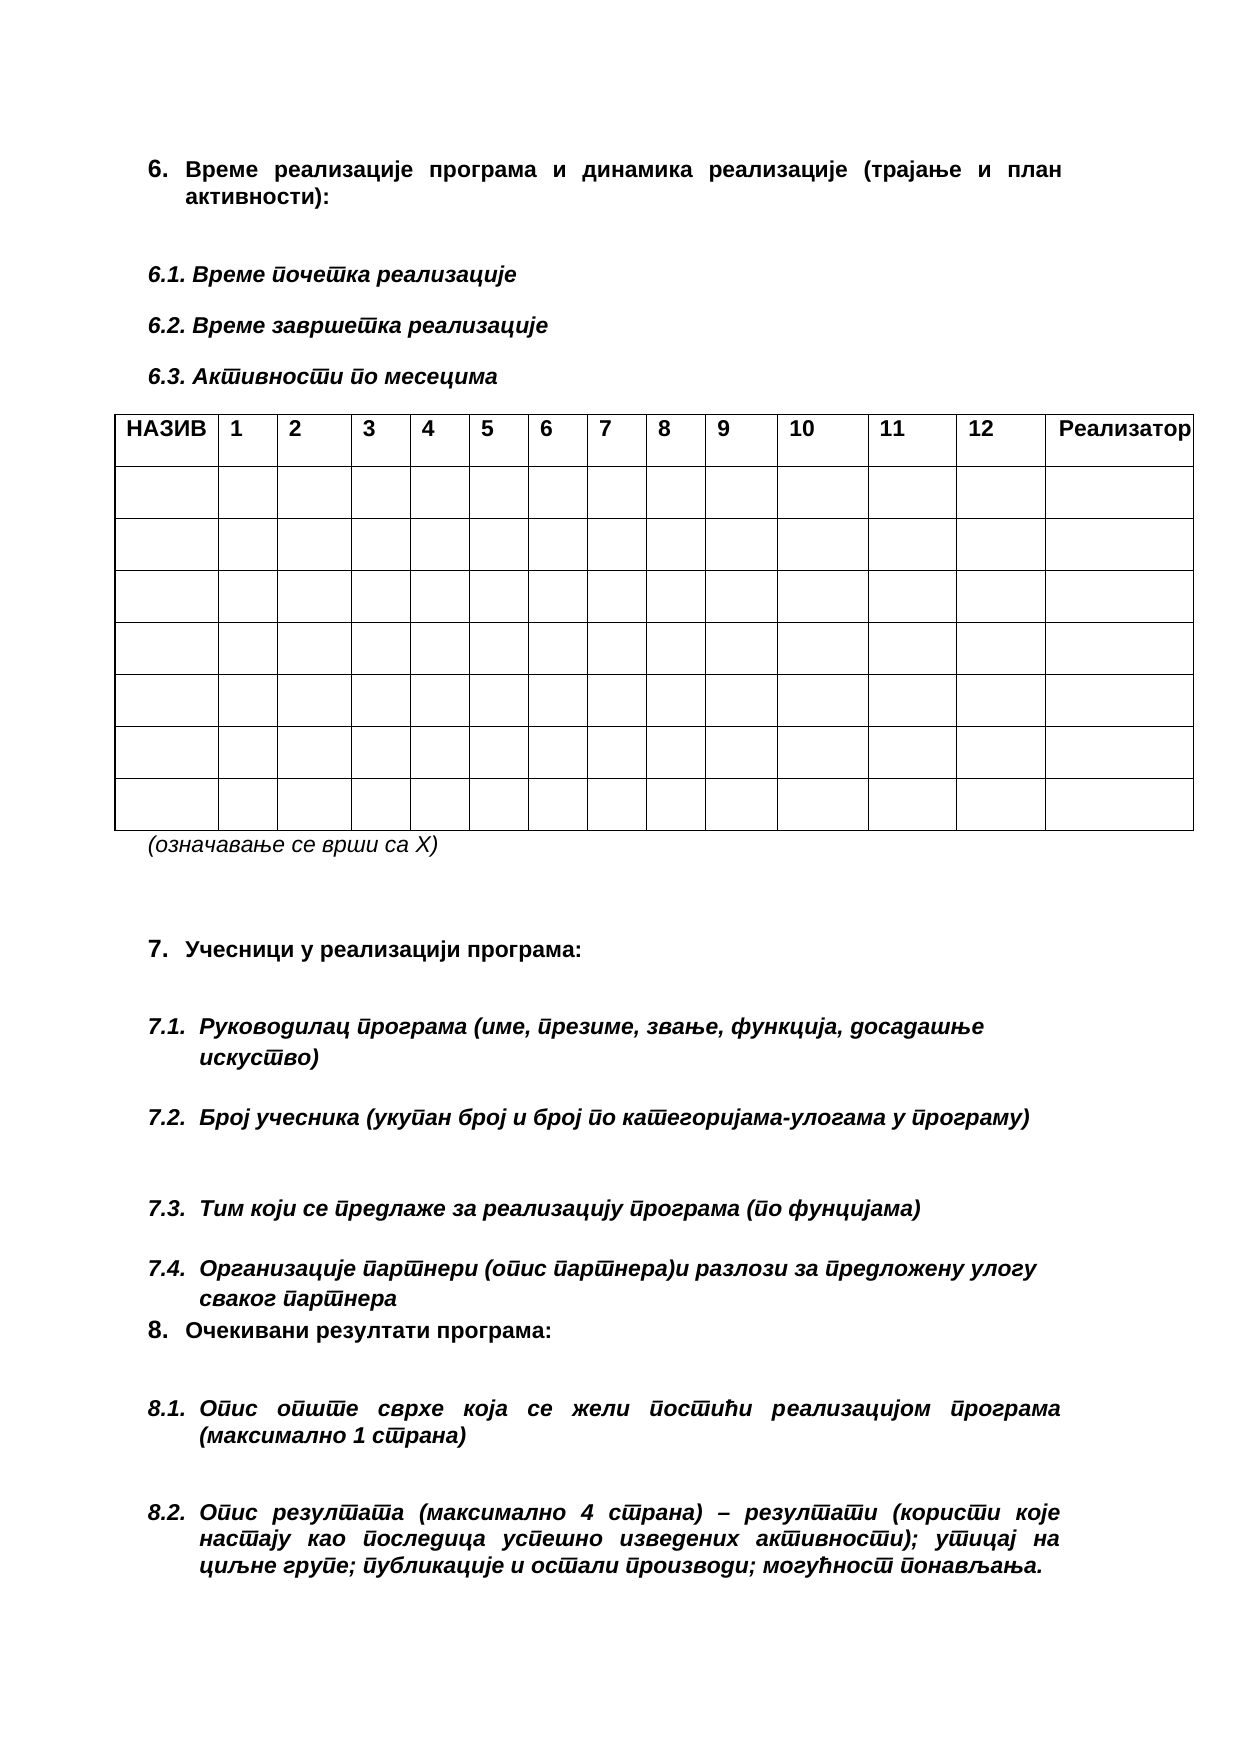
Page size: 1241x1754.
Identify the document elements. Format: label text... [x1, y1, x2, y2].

table_cell [588, 519, 646, 570]
table_cell [706, 779, 777, 830]
table_cell [116, 623, 218, 674]
table_cell [219, 727, 277, 778]
list Опис опште сврхе која се жели постићи реализацијом програма (максимално 1 страна) [148, 1395, 1063, 1448]
list Број учесника (укупан број и број по категоријама-улогама у програму) [148, 1104, 1063, 1130]
table_cell [278, 519, 351, 570]
table_cell [1046, 519, 1193, 570]
table_header 11 [869, 415, 956, 466]
table_cell [116, 675, 218, 726]
table_cell [411, 623, 469, 674]
table_cell [1046, 727, 1193, 778]
table_cell [278, 675, 351, 726]
table_cell [957, 675, 1045, 726]
table_cell [219, 779, 277, 830]
table_cell [957, 623, 1045, 674]
table_cell [278, 623, 351, 674]
table_cell [278, 571, 351, 622]
table_cell [470, 779, 528, 830]
table_cell [529, 623, 587, 674]
table_cell [116, 519, 218, 570]
text 6.2. Време завршетка реализације [148, 312, 1063, 338]
table_cell [1046, 675, 1193, 726]
table_cell [706, 519, 777, 570]
table_header 3 [352, 415, 410, 466]
table_cell [778, 623, 868, 674]
list Тим који се предлаже за реализацију програма (по фунцијама) [148, 1194, 1063, 1221]
table_header 9 [706, 415, 777, 466]
table_cell [1046, 623, 1193, 674]
table_cell [778, 727, 868, 778]
table_cell [411, 675, 469, 726]
list Време реализације програма и динамика реализације (трајање и план активности): [148, 154, 1063, 209]
table_cell [706, 727, 777, 778]
table_cell [411, 519, 469, 570]
table_header 5 [470, 415, 528, 466]
table_header 1 [219, 415, 277, 466]
table_cell [778, 571, 868, 622]
table_cell [116, 467, 218, 518]
table_cell [278, 779, 351, 830]
table_header 2 [278, 415, 351, 466]
list Учесници у реализацији програма: [148, 933, 1063, 962]
table_cell [219, 467, 277, 518]
table_cell [869, 519, 956, 570]
table_cell [588, 675, 646, 726]
table_cell [352, 727, 410, 778]
table_cell [778, 675, 868, 726]
table_cell [411, 467, 469, 518]
table_cell [869, 675, 956, 726]
table_cell [470, 571, 528, 622]
text 6.3. Активности по месецима [148, 363, 1063, 389]
table_header 8 [647, 415, 705, 466]
table_cell [647, 467, 705, 518]
table_cell [219, 675, 277, 726]
table_cell [352, 623, 410, 674]
table_cell [957, 779, 1045, 830]
table_cell [529, 779, 587, 830]
table_cell [706, 623, 777, 674]
table_header Реализатор [1046, 415, 1193, 466]
table_cell [278, 467, 351, 518]
table_cell [1046, 467, 1193, 518]
table_cell [352, 571, 410, 622]
table_cell [778, 779, 868, 830]
table_cell [647, 623, 705, 674]
table_cell [219, 519, 277, 570]
table_header 7 [588, 415, 646, 466]
text (означавање се врши са X) [148, 831, 1063, 858]
table_cell [588, 727, 646, 778]
list Организације партнери (опис партнера)и разлози за предложену улогу сваког партнера [148, 1255, 1063, 1312]
table_cell [352, 467, 410, 518]
text 6.1. Време почетка реализације [148, 261, 1063, 287]
list Опис резултата (максимално 4 страна) – резултати (користи које настају као последица успешно изведених активности); утицај на циљне групе; публикације и остали производи; могућност понављања. [148, 1499, 1063, 1578]
table_cell [957, 571, 1045, 622]
list Очекивани резултати програма: [148, 1315, 1063, 1344]
table_cell [470, 727, 528, 778]
table_cell [706, 571, 777, 622]
table_cell [278, 727, 351, 778]
table_cell [411, 727, 469, 778]
table_cell [411, 779, 469, 830]
table_cell [957, 467, 1045, 518]
table_cell [588, 467, 646, 518]
table_cell [869, 467, 956, 518]
list Руководилац програма (име, презиме, звање, функција, досадашње искуство) [148, 1013, 1063, 1070]
table_cell [1046, 571, 1193, 622]
table_cell [352, 779, 410, 830]
table_cell [470, 519, 528, 570]
table_cell [529, 571, 587, 622]
table_cell [778, 519, 868, 570]
table_cell [588, 571, 646, 622]
table_cell [411, 571, 469, 622]
table_cell [869, 623, 956, 674]
table_cell [957, 519, 1045, 570]
table_cell [957, 727, 1045, 778]
table_cell [869, 727, 956, 778]
table_cell [706, 675, 777, 726]
table_cell [647, 519, 705, 570]
table_cell [352, 519, 410, 570]
table_cell [470, 675, 528, 726]
table_cell [647, 727, 705, 778]
table_cell [219, 623, 277, 674]
table_cell [1046, 779, 1193, 830]
table_cell [116, 779, 218, 830]
table_cell [352, 675, 410, 726]
table_cell [116, 727, 218, 778]
table_cell [219, 571, 277, 622]
table_cell [529, 467, 587, 518]
table_header 10 [778, 415, 868, 466]
table_cell [588, 779, 646, 830]
table_cell [116, 571, 218, 622]
table_header 6 [529, 415, 587, 466]
table_cell [647, 779, 705, 830]
table_header НАЗИВ [116, 415, 218, 466]
table_cell [470, 467, 528, 518]
table_cell [706, 467, 777, 518]
table_cell [588, 623, 646, 674]
table_cell [647, 675, 705, 726]
table_cell [529, 675, 587, 726]
table_header 4 [411, 415, 469, 466]
table_cell [470, 623, 528, 674]
table_cell [529, 519, 587, 570]
table_cell [778, 467, 868, 518]
table_cell [529, 727, 587, 778]
table_cell [869, 571, 956, 622]
table_cell [869, 779, 956, 830]
table_header 12 [957, 415, 1045, 466]
table_cell [647, 571, 705, 622]
